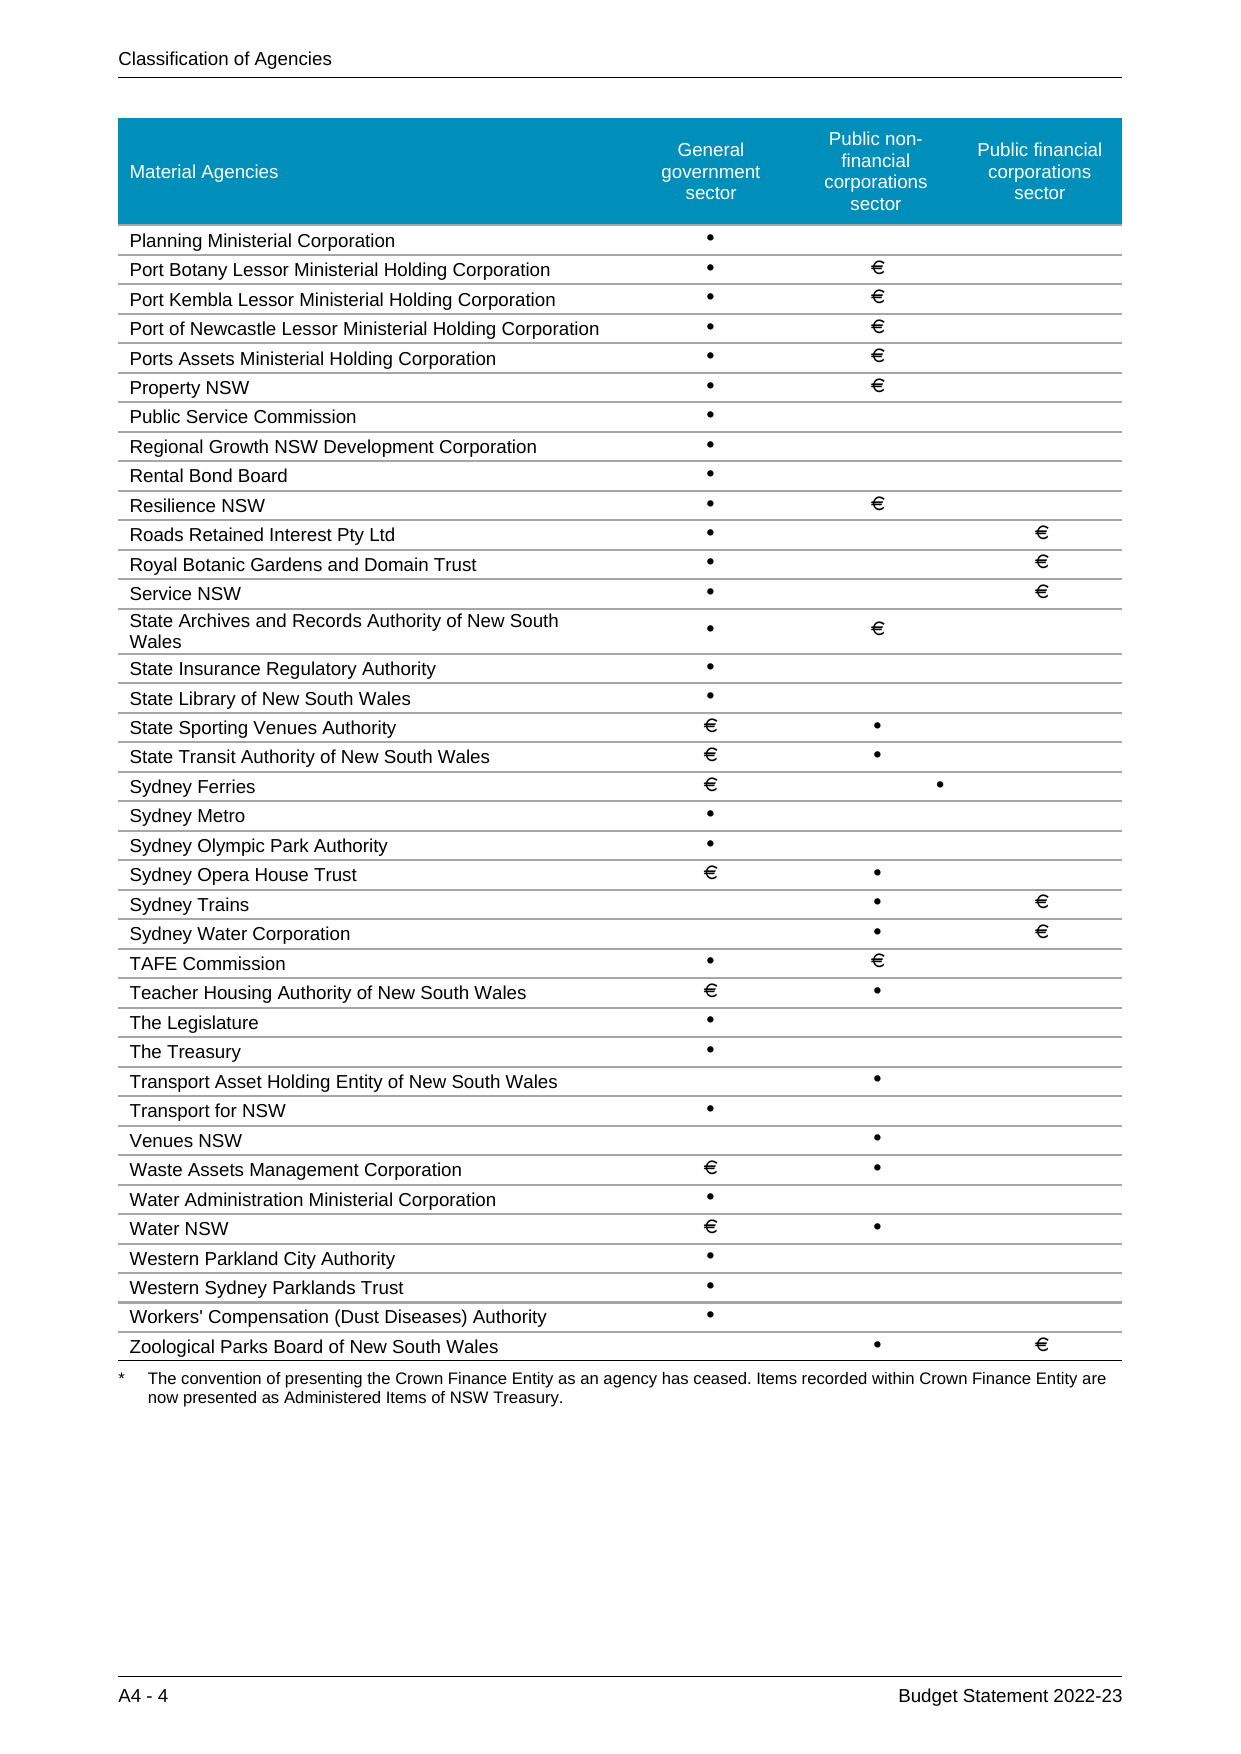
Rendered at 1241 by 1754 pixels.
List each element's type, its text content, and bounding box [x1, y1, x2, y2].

table_cell [794, 256, 962, 283]
table_cell [794, 1245, 962, 1272]
table_cell Public Service Commission [118, 403, 627, 431]
table_cell · [794, 861, 962, 889]
table_cell Zoological Parks Board of New South Wales [118, 1333, 627, 1360]
table_cell Water Administration Ministerial Corporation [118, 1186, 627, 1213]
table_cell [794, 655, 962, 682]
table_cell [962, 714, 1122, 741]
table_cell · [627, 950, 794, 977]
table_cell [962, 462, 1122, 490]
table_cell [962, 315, 1122, 342]
table_cell [794, 610, 962, 653]
table_cell Workers' Compensation (Dust Diseases) Authority [118, 1304, 627, 1331]
table_cell Venues NSW [118, 1127, 627, 1154]
table_cell [962, 1009, 1122, 1036]
table_cell [962, 1068, 1122, 1095]
table_cell State Archives and Records Authority of New South Wales [118, 610, 627, 653]
table_cell [627, 1156, 794, 1183]
table_cell [627, 891, 794, 918]
table_cell · [794, 891, 962, 918]
table_cell [962, 832, 1122, 859]
table_cell Western Parkland City Authority [118, 1245, 627, 1272]
table_cell · [627, 492, 794, 519]
table_cell The Treasury [118, 1038, 627, 1066]
table_cell · [794, 1127, 962, 1154]
table_cell [962, 551, 1122, 578]
table_cell · [794, 773, 962, 800]
table_cell [627, 1215, 794, 1242]
table_cell [962, 1127, 1122, 1154]
table_cell [794, 226, 962, 254]
table_cell [794, 832, 962, 859]
table_cell [962, 773, 1122, 800]
table_cell [794, 1038, 962, 1066]
table_cell [794, 344, 962, 372]
table_header Public non-financial corporations sector [794, 118, 957, 224]
table_cell [794, 492, 962, 519]
table_cell · [627, 610, 794, 653]
table_cell [962, 226, 1122, 254]
table_cell Sydney Metro [118, 802, 627, 830]
table_cell TAFE Commission [118, 950, 627, 977]
table_cell [962, 610, 1122, 653]
table_cell · [627, 285, 794, 313]
table_cell [962, 743, 1122, 771]
table_cell · [627, 684, 794, 712]
table_cell [962, 684, 1122, 712]
table_cell [627, 1068, 794, 1095]
table_cell [794, 433, 962, 460]
table_cell · [794, 1068, 962, 1095]
table_cell [962, 1156, 1122, 1183]
table_cell [962, 950, 1122, 977]
table_header Public financial corporations sector [957, 118, 1122, 224]
table_cell State Library of New South Wales [118, 684, 627, 712]
table_cell [962, 492, 1122, 519]
table_cell [962, 920, 1122, 948]
table_cell · [627, 256, 794, 283]
table_cell [794, 1304, 962, 1331]
table_cell Ports Assets Ministerial Holding Corporation [118, 344, 627, 372]
table_cell [962, 285, 1122, 313]
table_cell [794, 462, 962, 490]
table_cell Waste Assets Management Corporation [118, 1156, 627, 1183]
table_cell [794, 551, 962, 578]
table_cell [962, 802, 1122, 830]
table_cell [794, 580, 962, 608]
table_cell [794, 1186, 962, 1213]
table_cell [794, 950, 962, 977]
table_cell State Sporting Venues Authority [118, 714, 627, 741]
table_cell [794, 374, 962, 401]
table_cell [627, 743, 794, 771]
table_cell Sydney Olympic Park Authority [118, 832, 627, 859]
table_cell · [794, 1333, 962, 1360]
table_cell · [627, 1038, 794, 1066]
table_cell · [627, 655, 794, 682]
table_cell Planning Ministerial Corporation [118, 226, 627, 254]
table_cell [627, 773, 794, 800]
table_cell Teacher Housing Authority of New South Wales [118, 979, 627, 1007]
table_cell · [627, 433, 794, 460]
table_cell [794, 1274, 962, 1301]
table_cell · [627, 226, 794, 254]
table_cell [794, 1009, 962, 1036]
table_cell [794, 285, 962, 313]
table_cell Water NSW [118, 1215, 627, 1242]
table_cell Western Sydney Parklands Trust [118, 1274, 627, 1301]
text * The convention of presenting the Crown Finance Entity as an agency has ceased. Items recorded within Crown Finance Entity are now presented as Administered Items of NSW Treasury. [118, 1368, 1122, 1407]
table_cell · [627, 521, 794, 549]
table_cell [962, 344, 1122, 372]
table_cell [962, 1097, 1122, 1124]
table_cell Port Kembla Lessor Ministerial Holding Corporation [118, 285, 627, 313]
table_cell [627, 861, 794, 889]
table_cell · [627, 374, 794, 401]
table_cell [794, 521, 962, 549]
table_cell [627, 979, 794, 1007]
table_cell [794, 1097, 962, 1124]
table_cell Transport Asset Holding Entity of New South Wales [118, 1068, 627, 1095]
table_cell · [794, 979, 962, 1007]
table_cell Property NSW [118, 374, 627, 401]
table_cell · [627, 1097, 794, 1124]
table_cell · [627, 1186, 794, 1213]
table_cell Royal Botanic Gardens and Domain Trust [118, 551, 627, 578]
table_cell · [627, 315, 794, 342]
table_cell [962, 521, 1122, 549]
table_cell Rental Bond Board [118, 462, 627, 490]
table_cell Service NSW [118, 580, 627, 608]
table_cell [962, 403, 1122, 431]
table_cell Sydney Opera House Trust [118, 861, 627, 889]
table_cell · [794, 920, 962, 948]
table_cell [962, 433, 1122, 460]
table_cell · [627, 1304, 794, 1331]
table_cell · [794, 714, 962, 741]
table_cell State Transit Authority of New South Wales [118, 743, 627, 771]
table_cell · [794, 1215, 962, 1242]
table_cell · [627, 1274, 794, 1301]
table_cell The Legislature [118, 1009, 627, 1036]
table_cell [794, 684, 962, 712]
table_cell · [794, 1156, 962, 1183]
table_cell Sydney Trains [118, 891, 627, 918]
table_cell Roads Retained Interest Pty Ltd [118, 521, 627, 549]
table_cell Port of Newcastle Lessor Ministerial Holding Corporation [118, 315, 627, 342]
table_cell [627, 714, 794, 741]
table_header General government sector [627, 118, 794, 224]
table_cell [962, 1038, 1122, 1066]
table_cell [962, 891, 1122, 918]
table_cell [962, 861, 1122, 889]
table_cell [962, 256, 1122, 283]
table_cell · [627, 403, 794, 431]
table_cell [962, 979, 1122, 1007]
table_cell [962, 580, 1122, 608]
table_cell · [627, 462, 794, 490]
table_cell · [627, 580, 794, 608]
table_cell Resilience NSW [118, 492, 627, 519]
table_cell State Insurance Regulatory Authority [118, 655, 627, 682]
table_cell · [627, 344, 794, 372]
table_cell Port Botany Lessor Ministerial Holding Corporation [118, 256, 627, 283]
table_cell Transport for NSW [118, 1097, 627, 1124]
table_cell [962, 1274, 1122, 1301]
table_cell · [627, 1009, 794, 1036]
table_cell [962, 1333, 1122, 1360]
table_cell Sydney Water Corporation [118, 920, 627, 948]
table_cell [962, 1215, 1122, 1242]
table_cell · [627, 1245, 794, 1272]
table_cell [627, 1127, 794, 1154]
table_cell [794, 403, 962, 431]
table_cell [794, 315, 962, 342]
table_cell [962, 1304, 1122, 1331]
table_cell · [627, 551, 794, 578]
table_cell · [627, 802, 794, 830]
table_cell [962, 655, 1122, 682]
table_cell [962, 1186, 1122, 1213]
table_cell Regional Growth NSW Development Corporation [118, 433, 627, 460]
table_cell Sydney Ferries [118, 773, 627, 800]
table_cell [962, 374, 1122, 401]
table_cell [627, 920, 794, 948]
table_cell · [794, 743, 962, 771]
table_cell [962, 1245, 1122, 1272]
table_cell · [627, 832, 794, 859]
table_cell [794, 802, 962, 830]
table_header Material Agencies [118, 118, 627, 224]
table_cell [627, 1333, 794, 1360]
